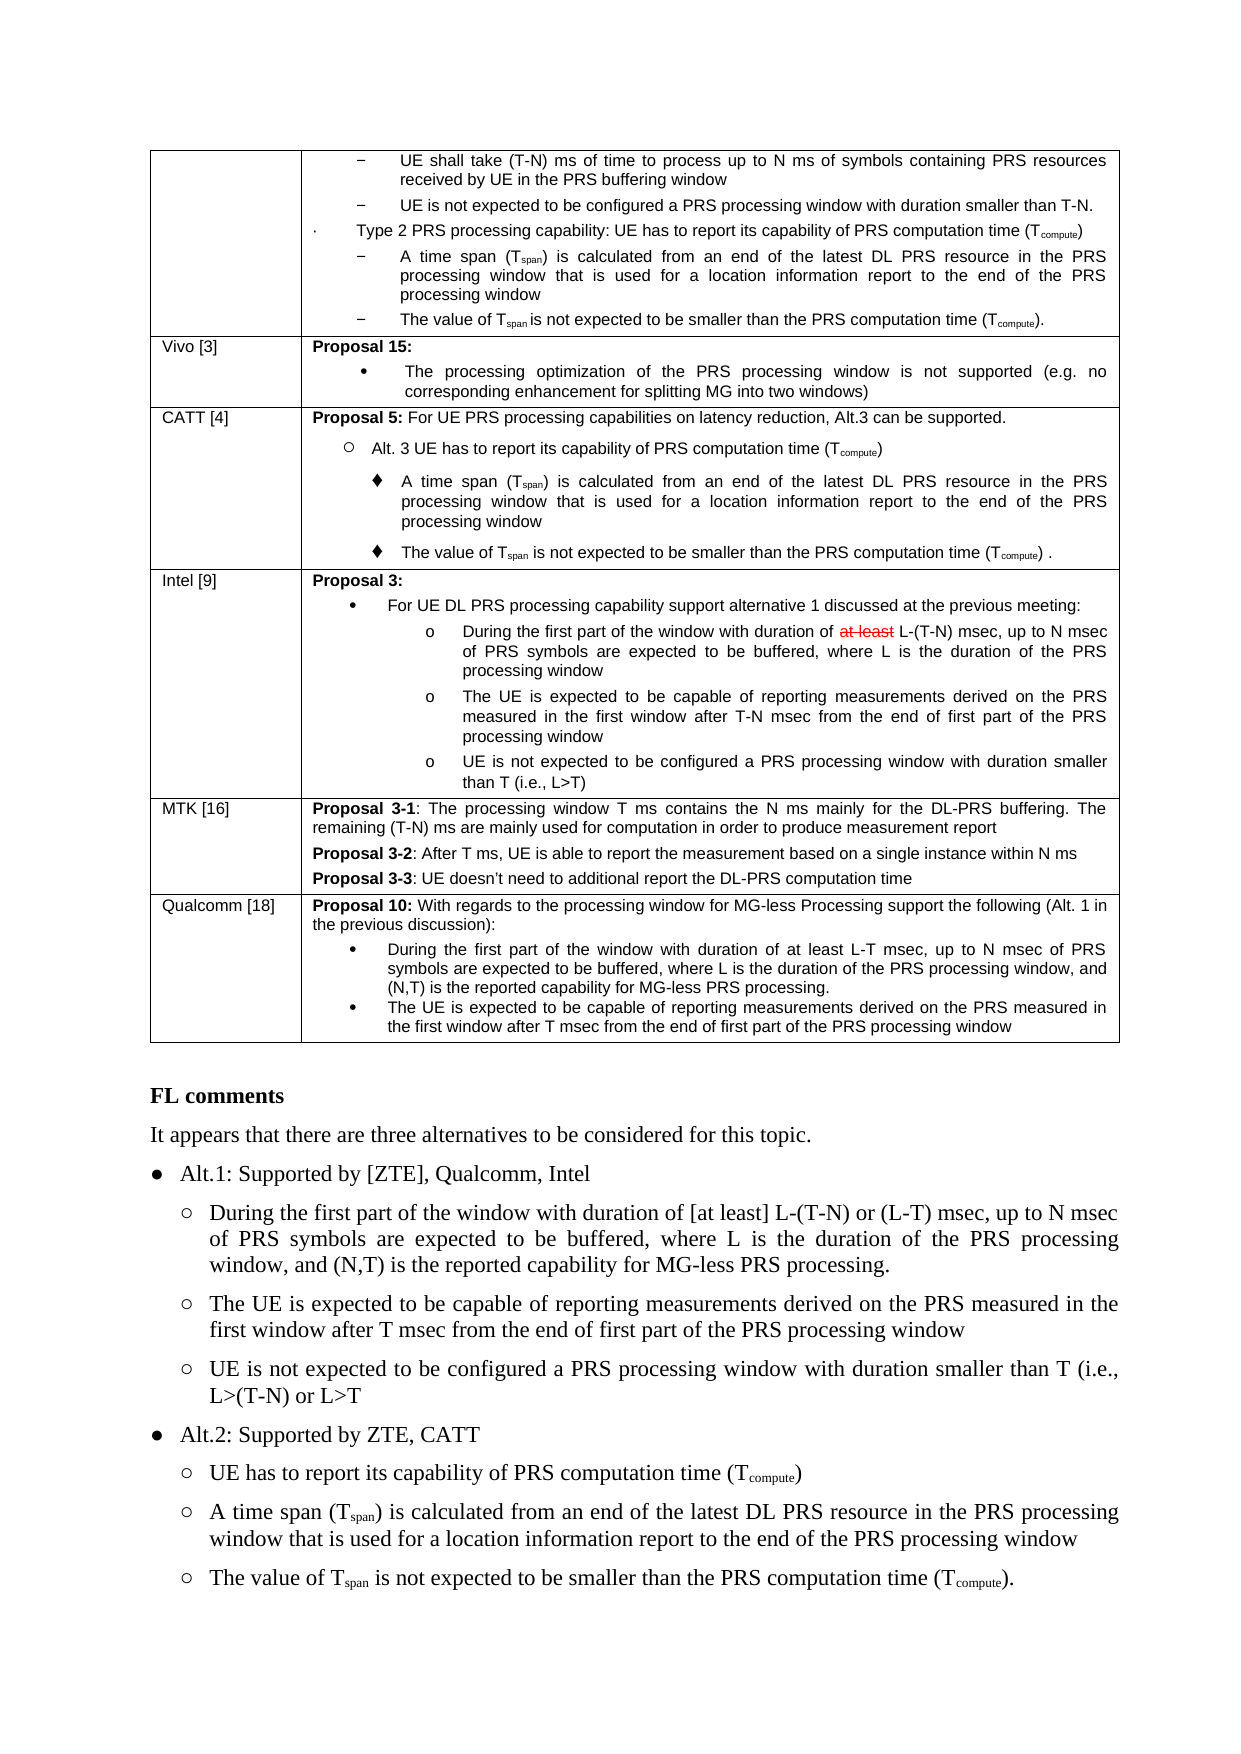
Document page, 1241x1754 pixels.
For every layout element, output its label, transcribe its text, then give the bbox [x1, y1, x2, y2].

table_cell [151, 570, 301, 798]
list The UE is expected to be capable of reporting measurements derived on the PRS measured in the first window after T msec from the end of first part of the PRS processing window [179, 1290, 1120, 1343]
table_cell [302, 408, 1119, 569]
text FL comments [150, 1082, 1120, 1108]
list A time span (Tspan) is calculated from an end of the latest DL PRS resource in the PRS processing window that is used for a location information report to the end of the PRS processing window [179, 1498, 1120, 1551]
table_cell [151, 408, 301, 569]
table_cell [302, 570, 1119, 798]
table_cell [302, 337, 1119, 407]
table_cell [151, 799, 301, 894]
list UE is not expected to be configured a PRS processing window with duration smaller than T (i.e., L>(T-N) or L>T [179, 1355, 1120, 1408]
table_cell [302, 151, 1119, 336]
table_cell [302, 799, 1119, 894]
text Alt.1: Supported by [ZTE], Qualcomm, Intel [150, 1160, 1120, 1186]
text It appears that there are three alternatives to be considered for this topic. [150, 1121, 1120, 1147]
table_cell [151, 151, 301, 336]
list UE has to report its capability of PRS computation time (Tcompute) [179, 1459, 1120, 1486]
list The value of Tspan is not expected to be smaller than the PRS computation time (Tcompute). [179, 1563, 1120, 1590]
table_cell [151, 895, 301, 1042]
text Alt.2: Supported by ZTE, CATT [150, 1421, 1120, 1447]
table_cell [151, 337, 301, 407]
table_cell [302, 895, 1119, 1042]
